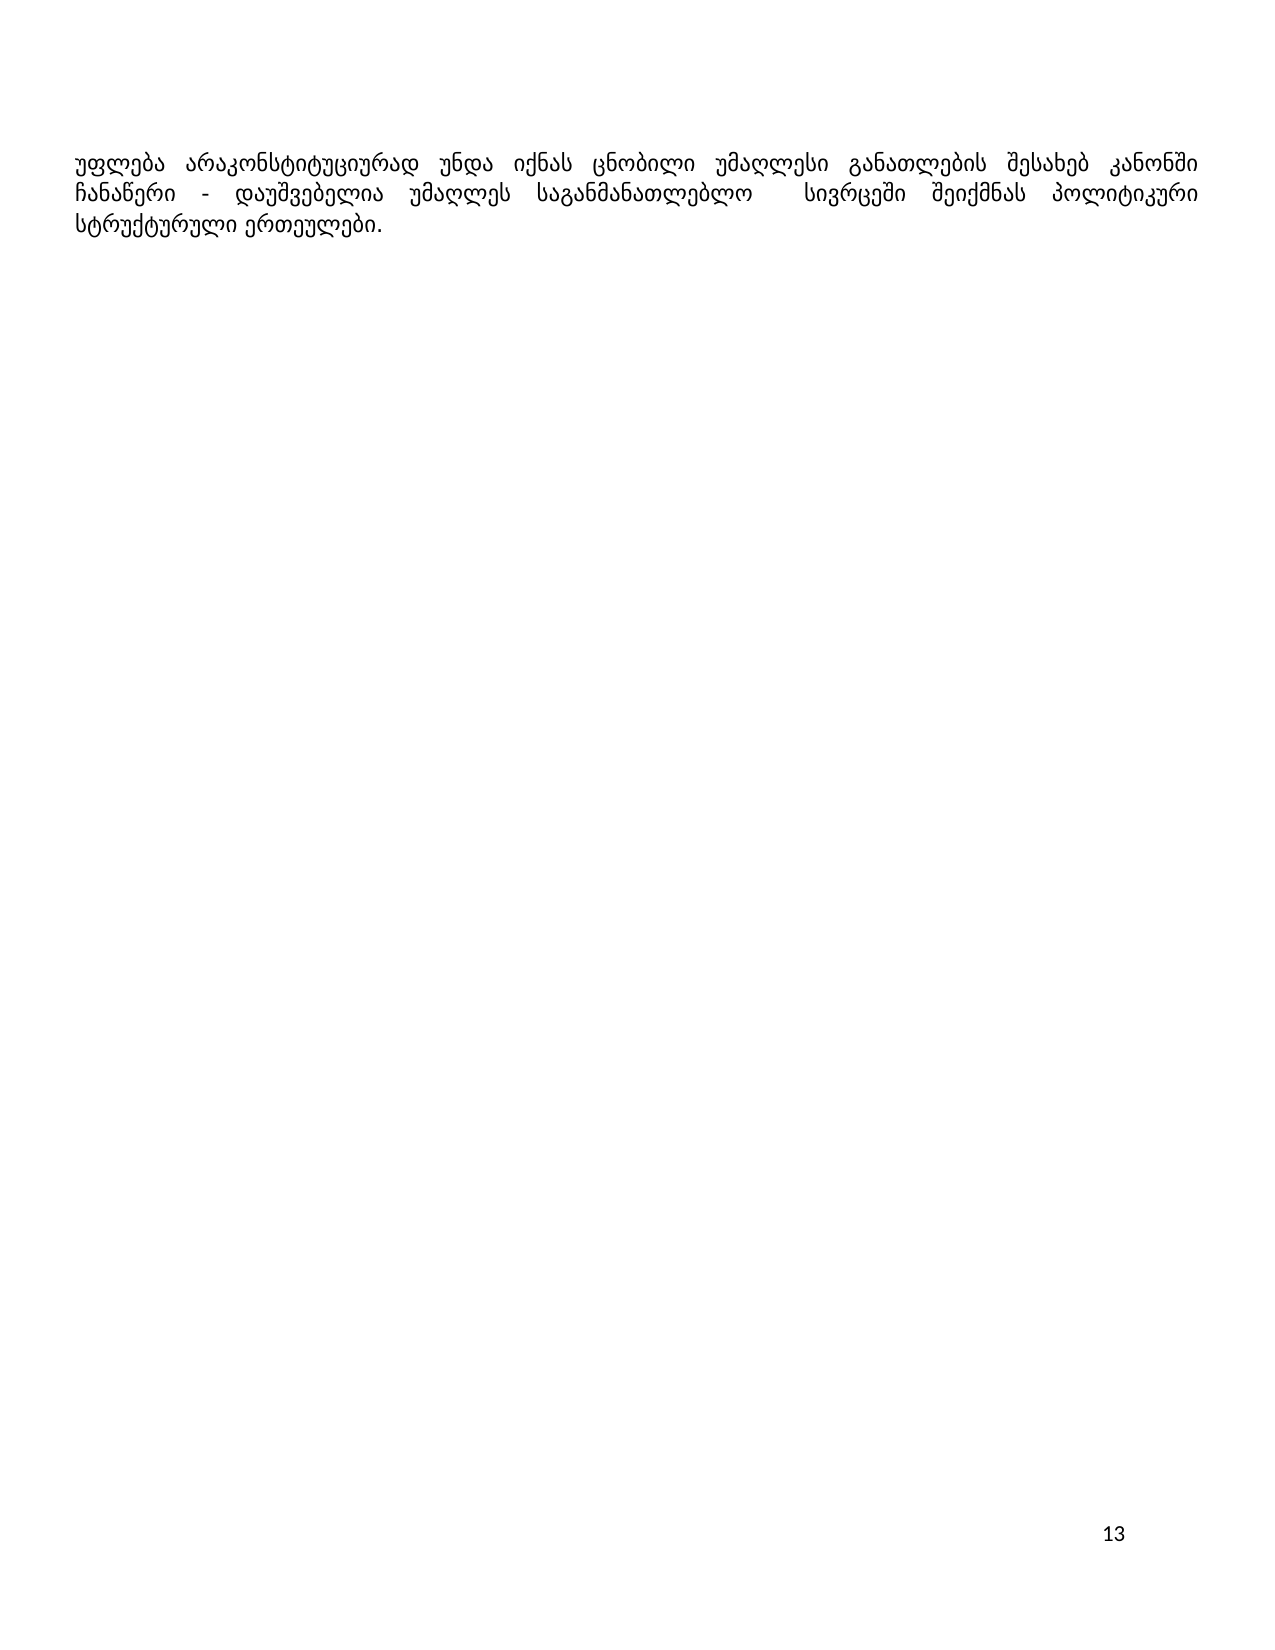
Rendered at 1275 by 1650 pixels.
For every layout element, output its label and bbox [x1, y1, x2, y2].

text [75, 150, 1200, 238]
